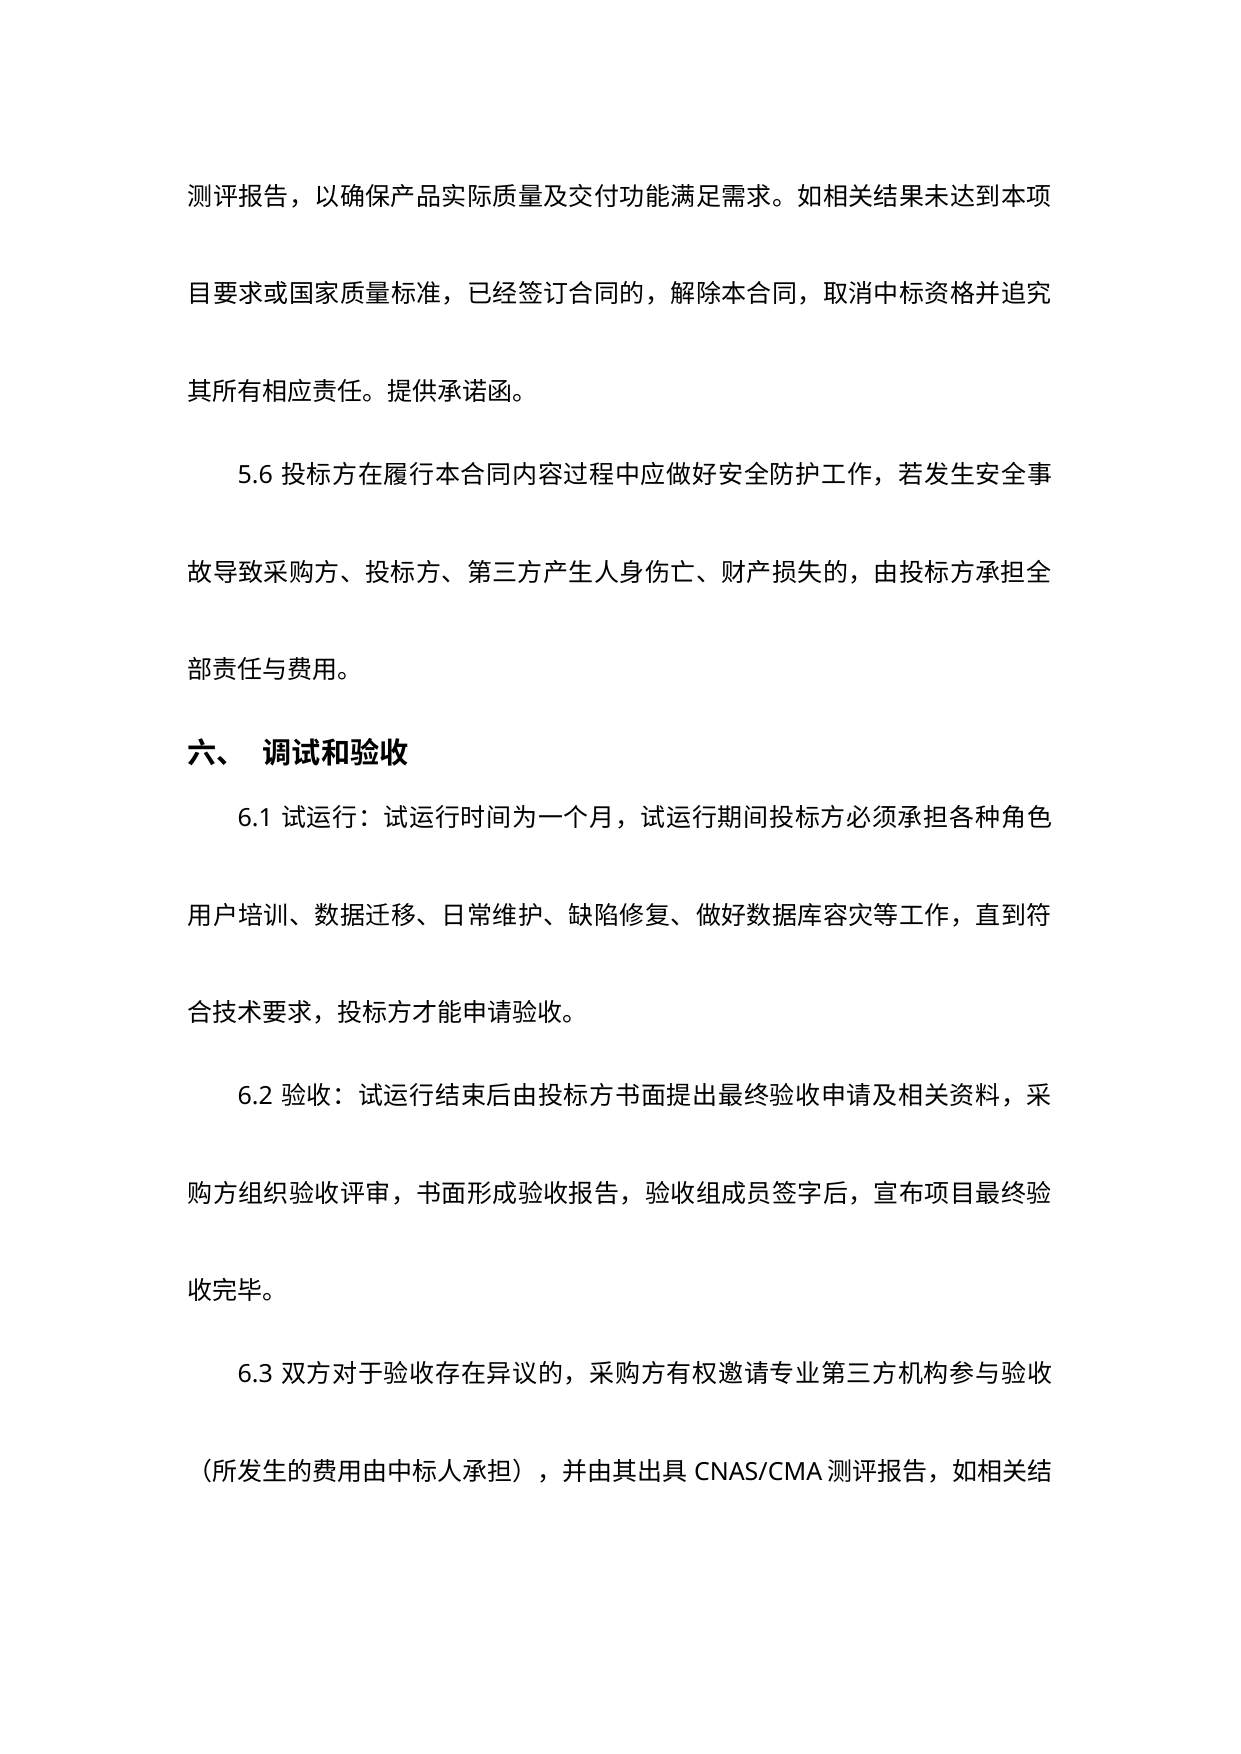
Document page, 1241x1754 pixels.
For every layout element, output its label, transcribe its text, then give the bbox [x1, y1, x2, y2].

text 6.2 验收：试运行结束后由投标方书面提出最终验收申请及相关资料，采购方组织验收评审，书面形成验收报告，验收组成员签字后，宣布项目最终验收完毕。 [187, 1061, 1053, 1321]
text 5.6 投标方在履行本合同内容过程中应做好安全防护工作，若发生安全事故导致采购方、投标方、第三方产生人身伤亡、财产损失的，由投标方承担全部责任与费用。 [187, 440, 1053, 700]
list 调试和验收 [187, 718, 1053, 783]
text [187, 162, 1053, 422]
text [187, 1339, 1053, 1502]
text 6.1 试运行：试运行时间为一个月，试运行期间投标方必须承担各种角色用户培训、数据迁移、日常维护、缺陷修复、做好数据库容灾等工作，直到符合技术要求，投标方才能申请验收。 [187, 783, 1053, 1043]
